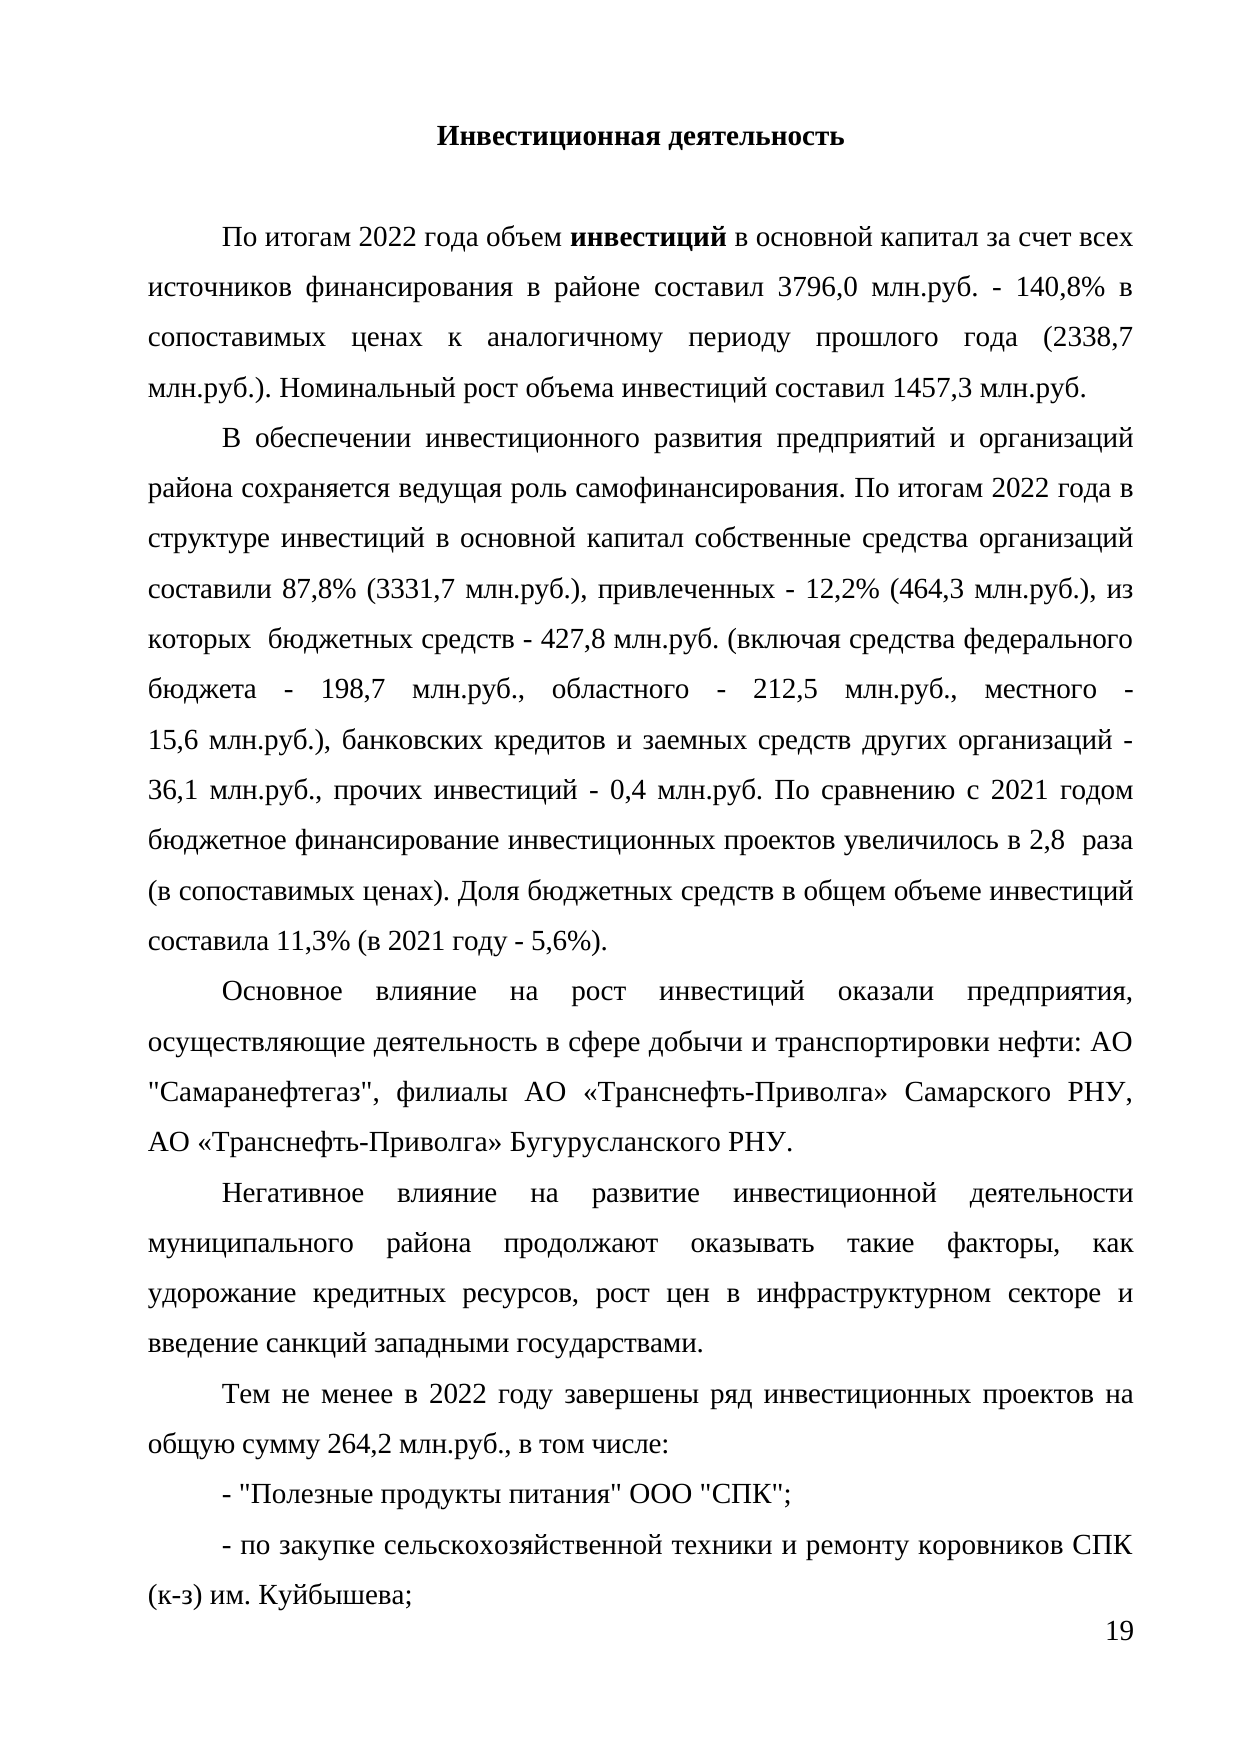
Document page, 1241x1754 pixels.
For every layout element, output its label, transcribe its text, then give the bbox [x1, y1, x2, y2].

text Негативное влияние на развитие инвестиционной деятельности муниципального района продолжают оказывать такие факторы, как удорожание кредитных ресурсов, рост цен в инфраструктурном секторе и введение санкций западными государствами. [148, 1175, 1134, 1359]
text Основное влияние на рост инвестиций оказали предприятия, осуществляющие деятельность в сфере добычи и транспортировки нефти: АО "Самаранефтегаз", филиалы АО «Транснефть-Приволга» Самарского РНУ, АО «Транснефть-Приволга» Бугурусланского РНУ. [148, 973, 1134, 1158]
text Инвестиционная деятельность [148, 118, 1134, 152]
text По итогам 2022 года объем инвестиций в основной капитал за счет всех источников финансирования в районе составил 3796,0 млн.руб. - 140,8% в сопоставимых ценах к аналогичному периоду прошлого года (2338,7 млн.руб.). Номинальный рост объема инвестиций составил 1457,3 млн.руб. [148, 219, 1134, 403]
text Тем не менее в 2022 году завершены ряд инвестиционных проектов на общую сумму 264,2 млн.руб., в том числе: [148, 1376, 1134, 1460]
text В обеспечении инвестиционного развития предприятий и организаций района сохраняется ведущая роль самофинансирования. По итогам 2022 года в структуре инвестиций в основной капитал собственные средства организаций составили 87,8% (3331,7 млн.руб.), привлеченных - 12,2% (464,3 млн.руб.), из которых бюджетных средств - 427,8 млн.руб. (включая средства федерального бюджета - 198,7 млн.руб., областного - 212,5 млн.руб., местного - 15,6 млн.руб.), банковских кредитов и заемных средств других организаций - 36,1 млн.руб., прочих инвестиций - 0,4 млн.руб. По сравнению с 2021 годом бюджетное финансирование инвестиционных проектов увеличилось в 2,8 раза (в сопоставимых ценах). Доля бюджетных средств в общем объеме инвестиций составила 11,3% (в 2021 году - 5,6%). [148, 420, 1134, 957]
text - "Полезные продукты питания" ООО "СПК"; [148, 1477, 1134, 1510]
text - по закупке сельскохозяйственной техники и ремонту коровников СПК (к-з) им. Куйбышева; [148, 1527, 1134, 1611]
